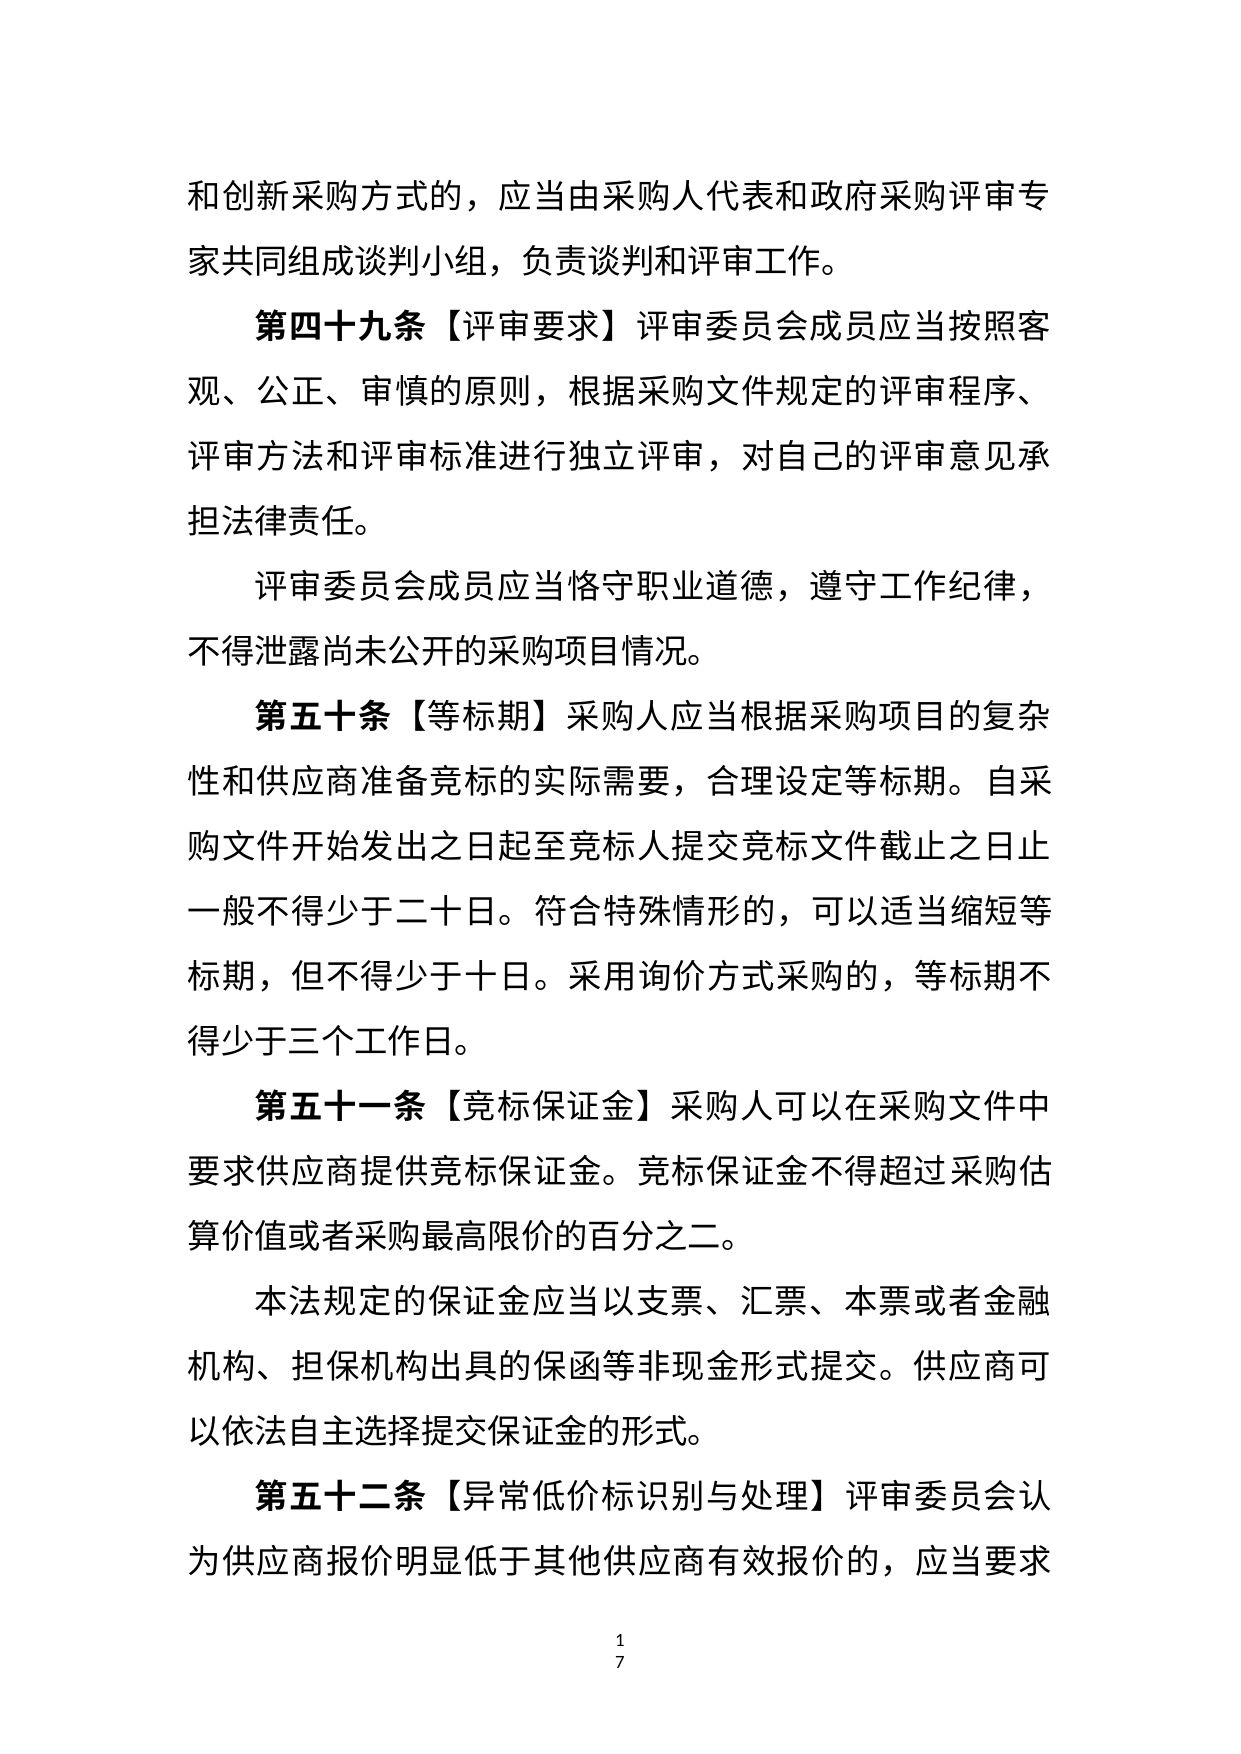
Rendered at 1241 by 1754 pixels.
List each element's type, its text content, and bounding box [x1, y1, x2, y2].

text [187, 1462, 1053, 1592]
text 第四十九条【评审要求】评审委员会成员应当按照客观、公正、审慎的原则，根据采购文件规定的评审程序、评审方法和评审标准进行独立评审，对自己的评审意见承担法律责任。 [187, 292, 1053, 552]
text 第五十条【等标期】采购人应当根据采购项目的复杂性和供应商准备竞标的实际需要，合理设定等标期。自采购文件开始发出之日起至竞标人提交竞标文件截止之日止，一般不得少于二十日。符合特殊情形的，可以适当缩短等标期，但不得少于十日。采用询价方式采购的，等标期不得少于三个工作日。 [187, 682, 1053, 1072]
text 第五十一条【竞标保证金】采购人可以在采购文件中要求供应商提供竞标保证金。竞标保证金不得超过采购估算价值或者采购最高限价的百分之二。 [187, 1072, 1053, 1267]
text 评审委员会成员应当恪守职业道德，遵守工作纪律，不得泄露尚未公开的采购项目情况。 [187, 552, 1053, 682]
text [187, 162, 1053, 292]
text 本法规定的保证金应当以支票、汇票、本票或者金融机构、担保机构出具的保函等非现金形式提交。供应商可以依法自主选择提交保证金的形式。 [187, 1267, 1053, 1462]
